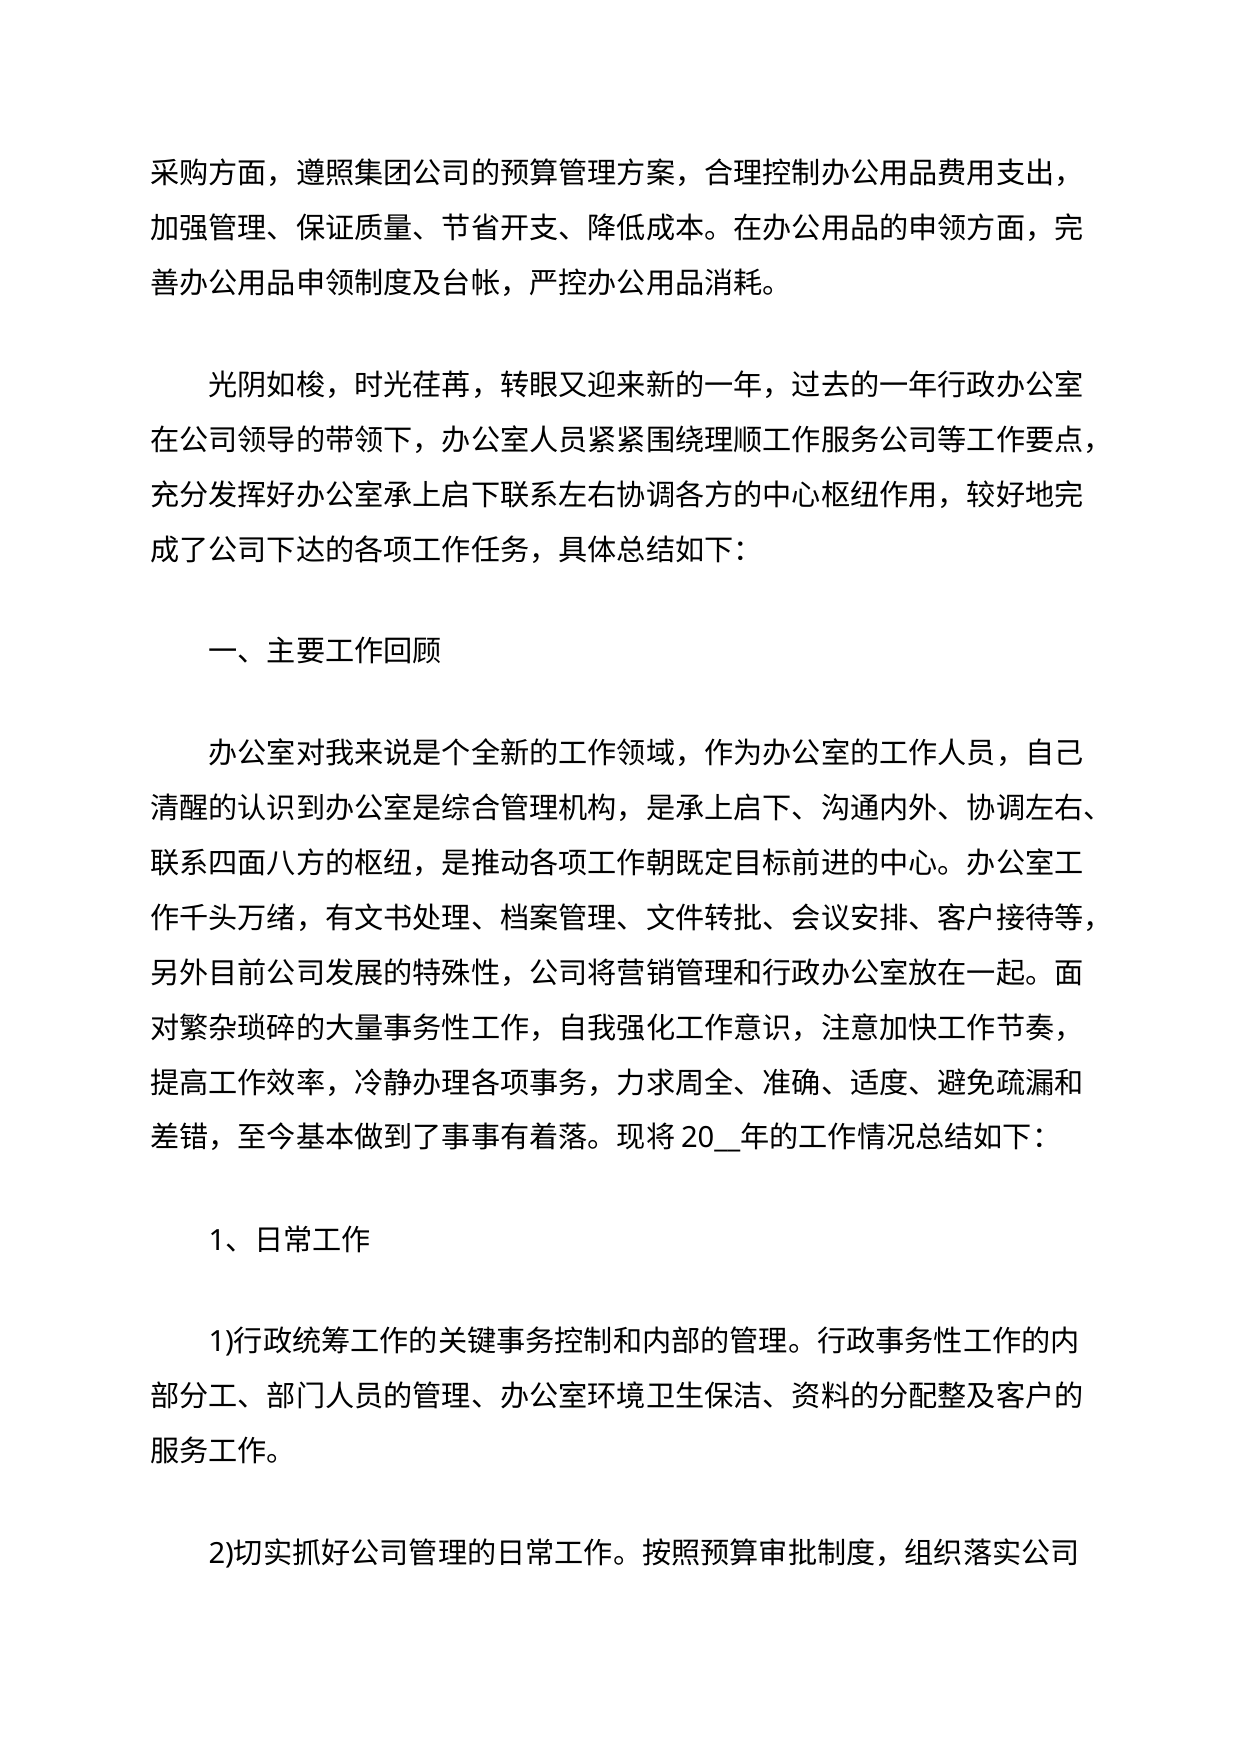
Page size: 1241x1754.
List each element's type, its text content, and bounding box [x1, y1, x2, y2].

text 光阴如梭，时光荏苒，转眼又迎来新的一年，过去的一年行政办公室在公司领导的带领下，办公室人员紧紧围绕理顺工作服务公司等工作要点，充分发挥好办公室承上启下联系左右协调各方的中心枢纽作用，较好地完成了公司下达的各项工作任务，具体总结如下： [150, 362, 1090, 568]
text 1)行政统筹工作的关键事务控制和内部的管理。行政事务性工作的内部分工、部门人员的管理、办公室环境卫生保洁、资料的分配整及客户的服务工作。 [150, 1318, 1090, 1470]
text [150, 150, 1090, 302]
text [150, 1530, 1090, 1572]
text 1、日常工作 [150, 1216, 1090, 1258]
text 一、主要工作回顾 [150, 628, 1090, 670]
text 办公室对我来说是个全新的工作领域，作为办公室的工作人员，自己清醒的认识到办公室是综合管理机构，是承上启下、沟通内外、协调左右、联系四面八方的枢纽，是推动各项工作朝既定目标前进的中心。办公室工作千头万绪，有文书处理、档案管理、文件转批、会议安排、客户接待等，另外目前公司发展的特殊性，公司将营销管理和行政办公室放在一起。面对繁杂琐碎的大量事务性工作，自我强化工作意识，注意加快工作节奏，提高工作效率，冷静办理各项事务，力求周全、准确、适度、避免疏漏和差错，至今基本做到了事事有着落。现将20__年的工作情况总结如下： [150, 730, 1090, 1156]
